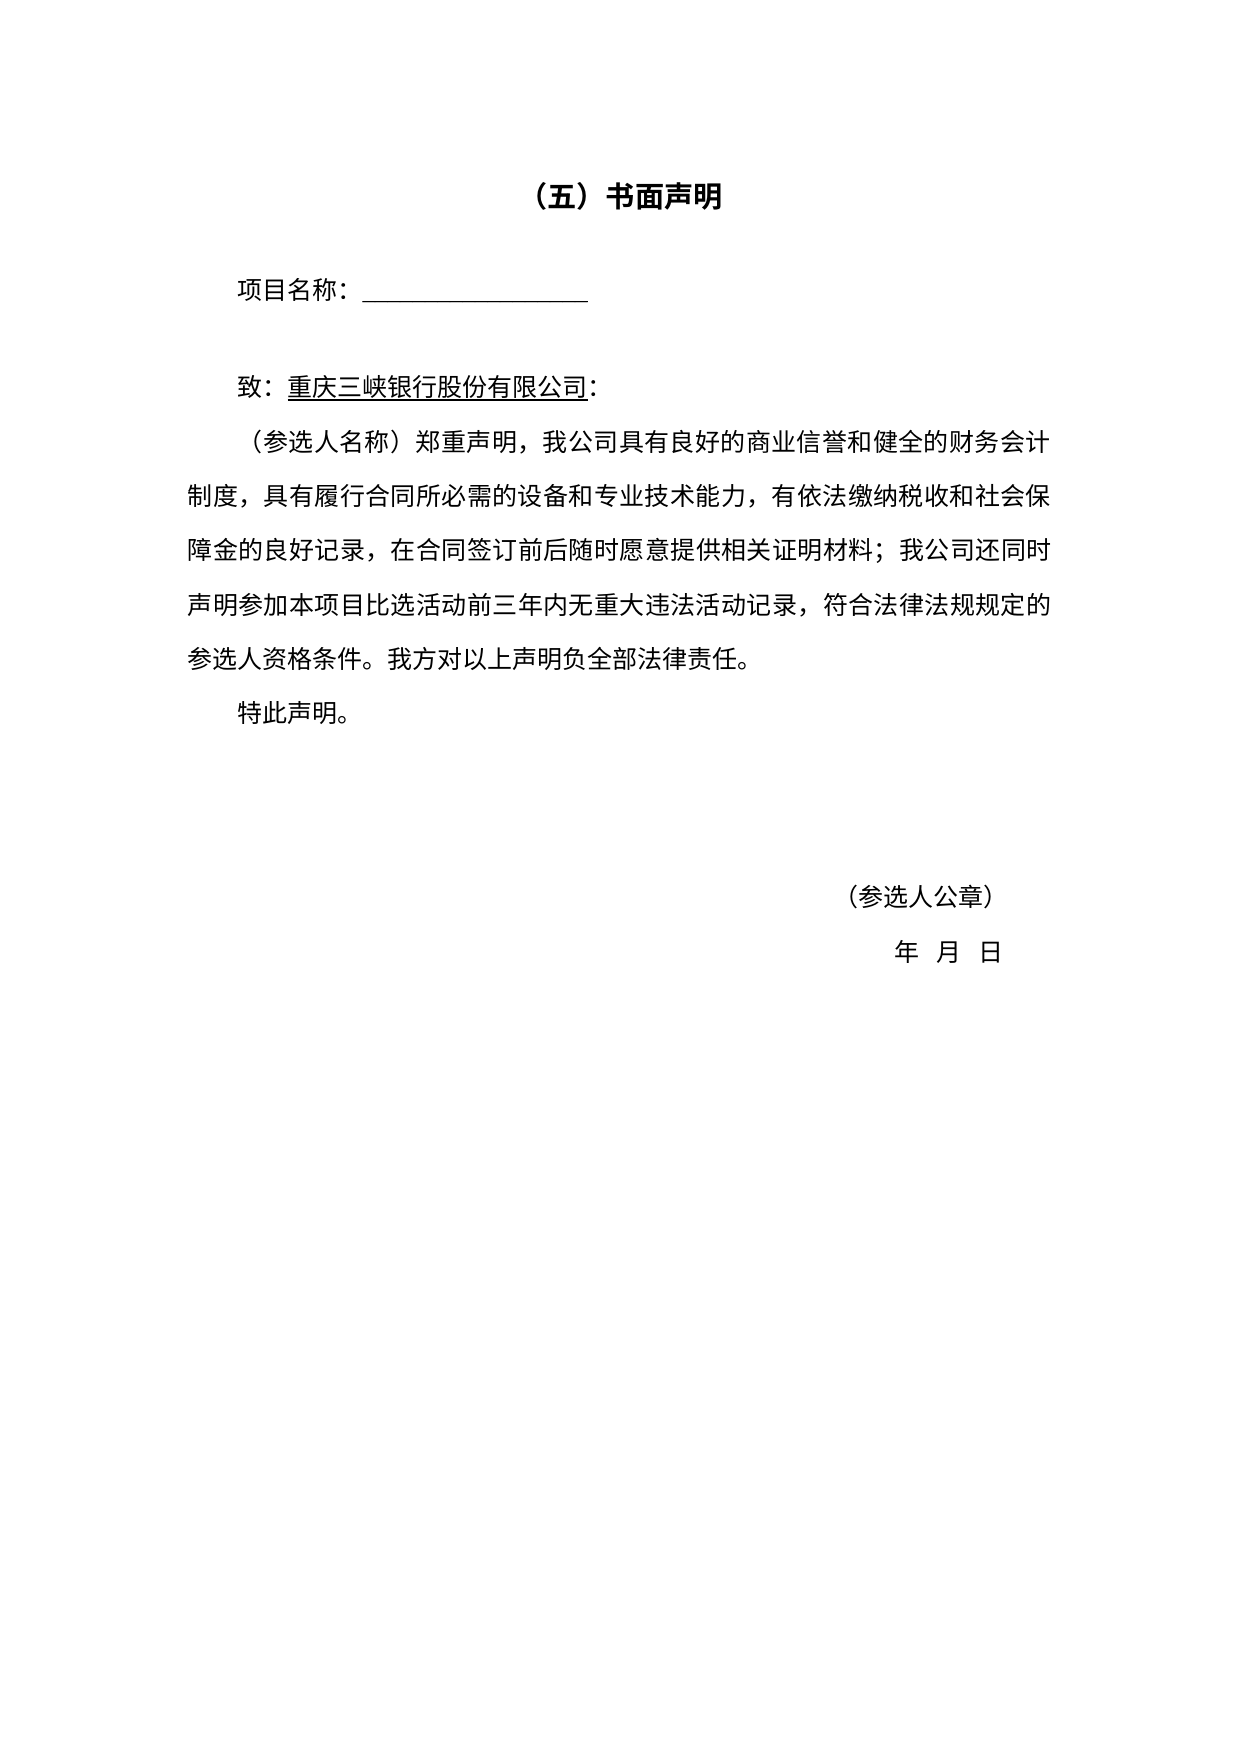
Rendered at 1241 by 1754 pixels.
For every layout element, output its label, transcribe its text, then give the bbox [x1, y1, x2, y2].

text （参选人公章） [187, 878, 1008, 914]
subtitle （五）书面声明 [187, 162, 1053, 227]
text 致：重庆三峡银行股份有限公司： [187, 368, 1053, 404]
text 项目名称：__________________ [187, 270, 1053, 306]
text 年 月 日 [187, 932, 1003, 968]
text 特此声明。 [187, 694, 1053, 730]
text （参选人名称）郑重声明，我公司具有良好的商业信誉和健全的财务会计制度，具有履行合同所必需的设备和专业技术能力，有依法缴纳税收和社会保障金的良好记录，在合同签订前后随时愿意提供相关证明材料；我公司还同时声明参加本项目比选活动前三年内无重大违法活动记录，符合法律法规规定的参选人资格条件。我方对以上声明负全部法律责任。 [187, 422, 1053, 676]
